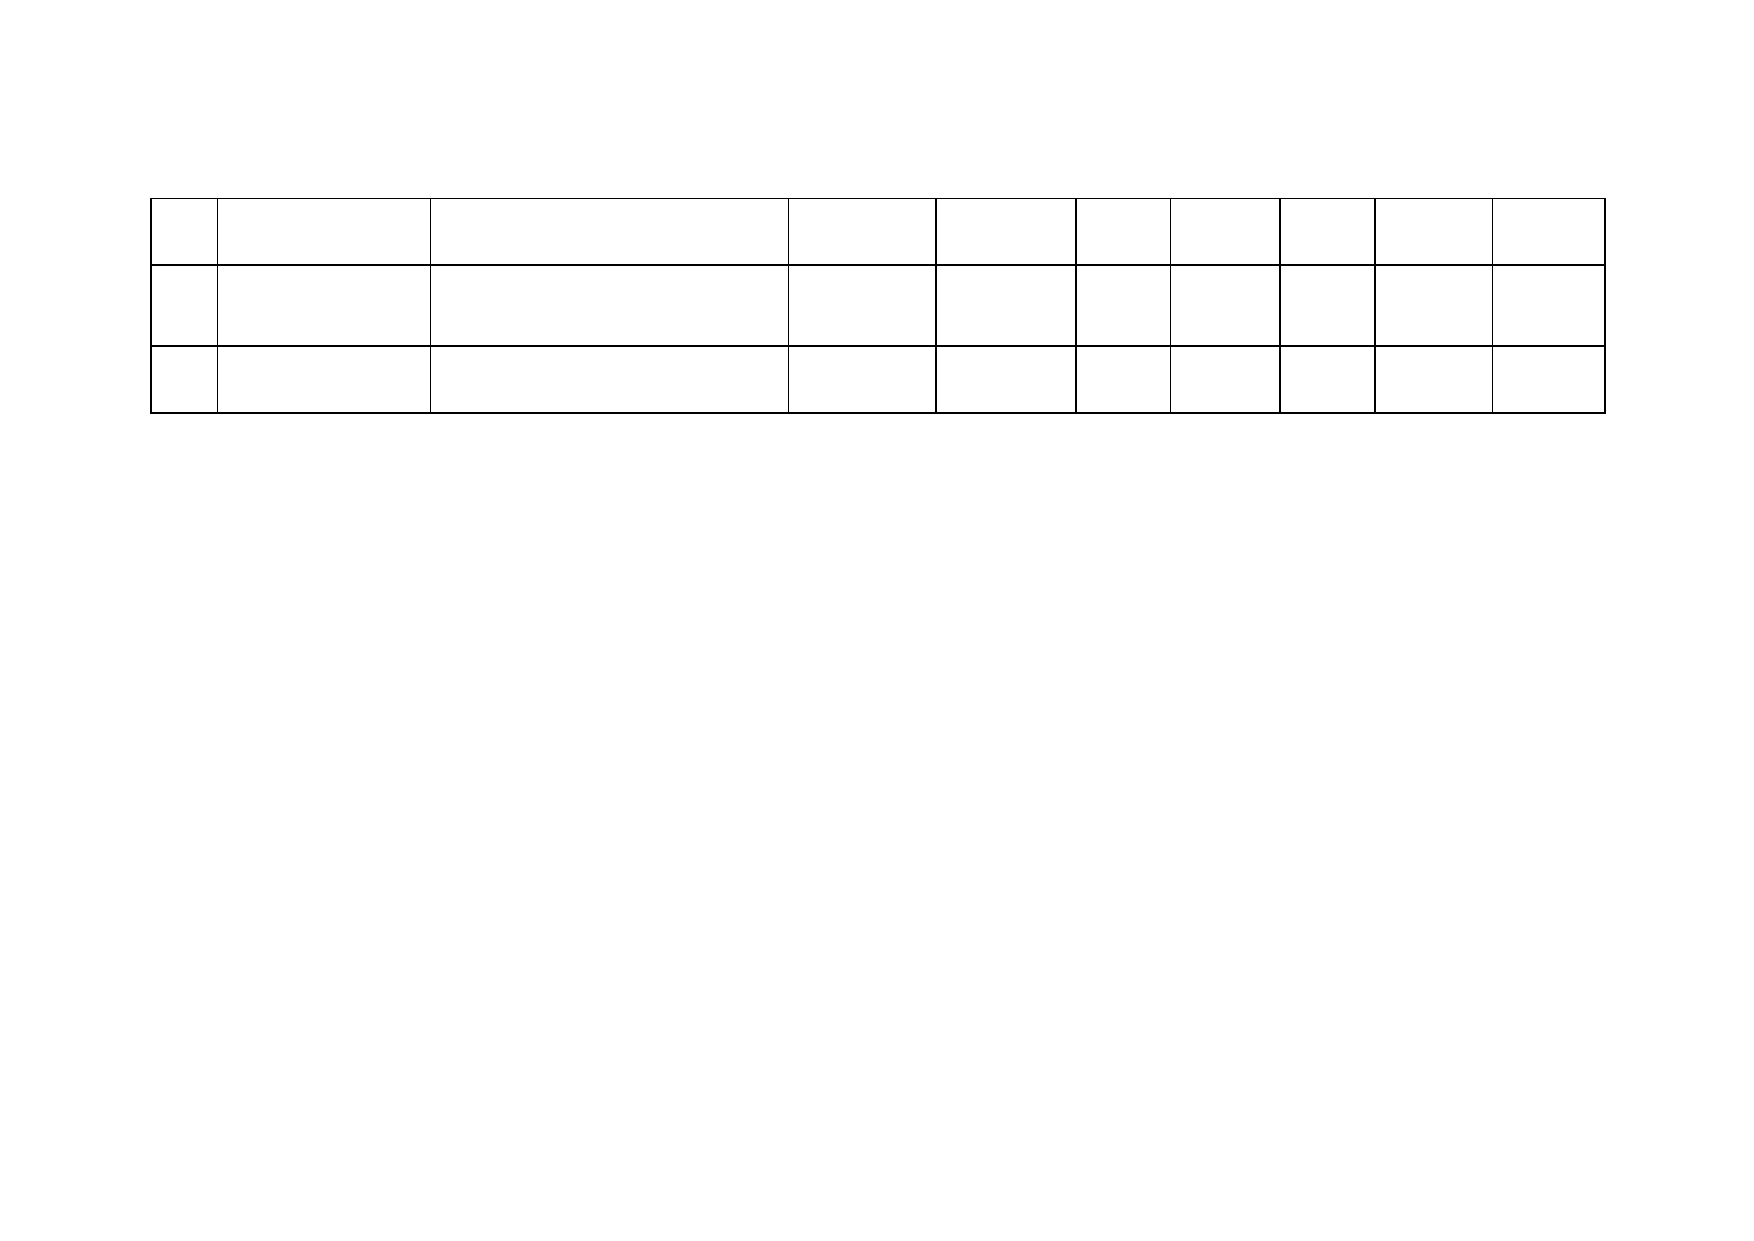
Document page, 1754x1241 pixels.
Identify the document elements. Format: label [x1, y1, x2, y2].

table_cell [1281, 266, 1374, 345]
table_cell [1171, 266, 1279, 345]
table_cell [1376, 199, 1492, 264]
table_cell [218, 199, 430, 264]
table_cell [1493, 347, 1604, 412]
table_cell [152, 347, 217, 412]
table_cell [1493, 266, 1604, 345]
table_cell [937, 266, 1075, 345]
table_cell [1376, 266, 1492, 345]
table_cell [1376, 347, 1492, 412]
table_cell [1077, 347, 1170, 412]
table_cell [937, 199, 1075, 264]
table_cell [1171, 199, 1279, 264]
table_cell [1493, 199, 1604, 264]
table_cell [218, 266, 430, 345]
table_cell [789, 199, 935, 264]
table_cell [1281, 199, 1374, 264]
table_cell [1077, 199, 1170, 264]
table_cell [1281, 347, 1374, 412]
table_cell [152, 199, 217, 264]
table_cell [431, 347, 788, 412]
table_cell [937, 347, 1075, 412]
table_cell [431, 199, 788, 264]
table_cell [152, 266, 217, 345]
table_cell [1077, 266, 1170, 345]
table_cell [789, 347, 935, 412]
table_cell [1171, 347, 1279, 412]
table_cell [431, 266, 788, 345]
table_cell [218, 347, 430, 412]
table_cell [789, 266, 935, 345]
